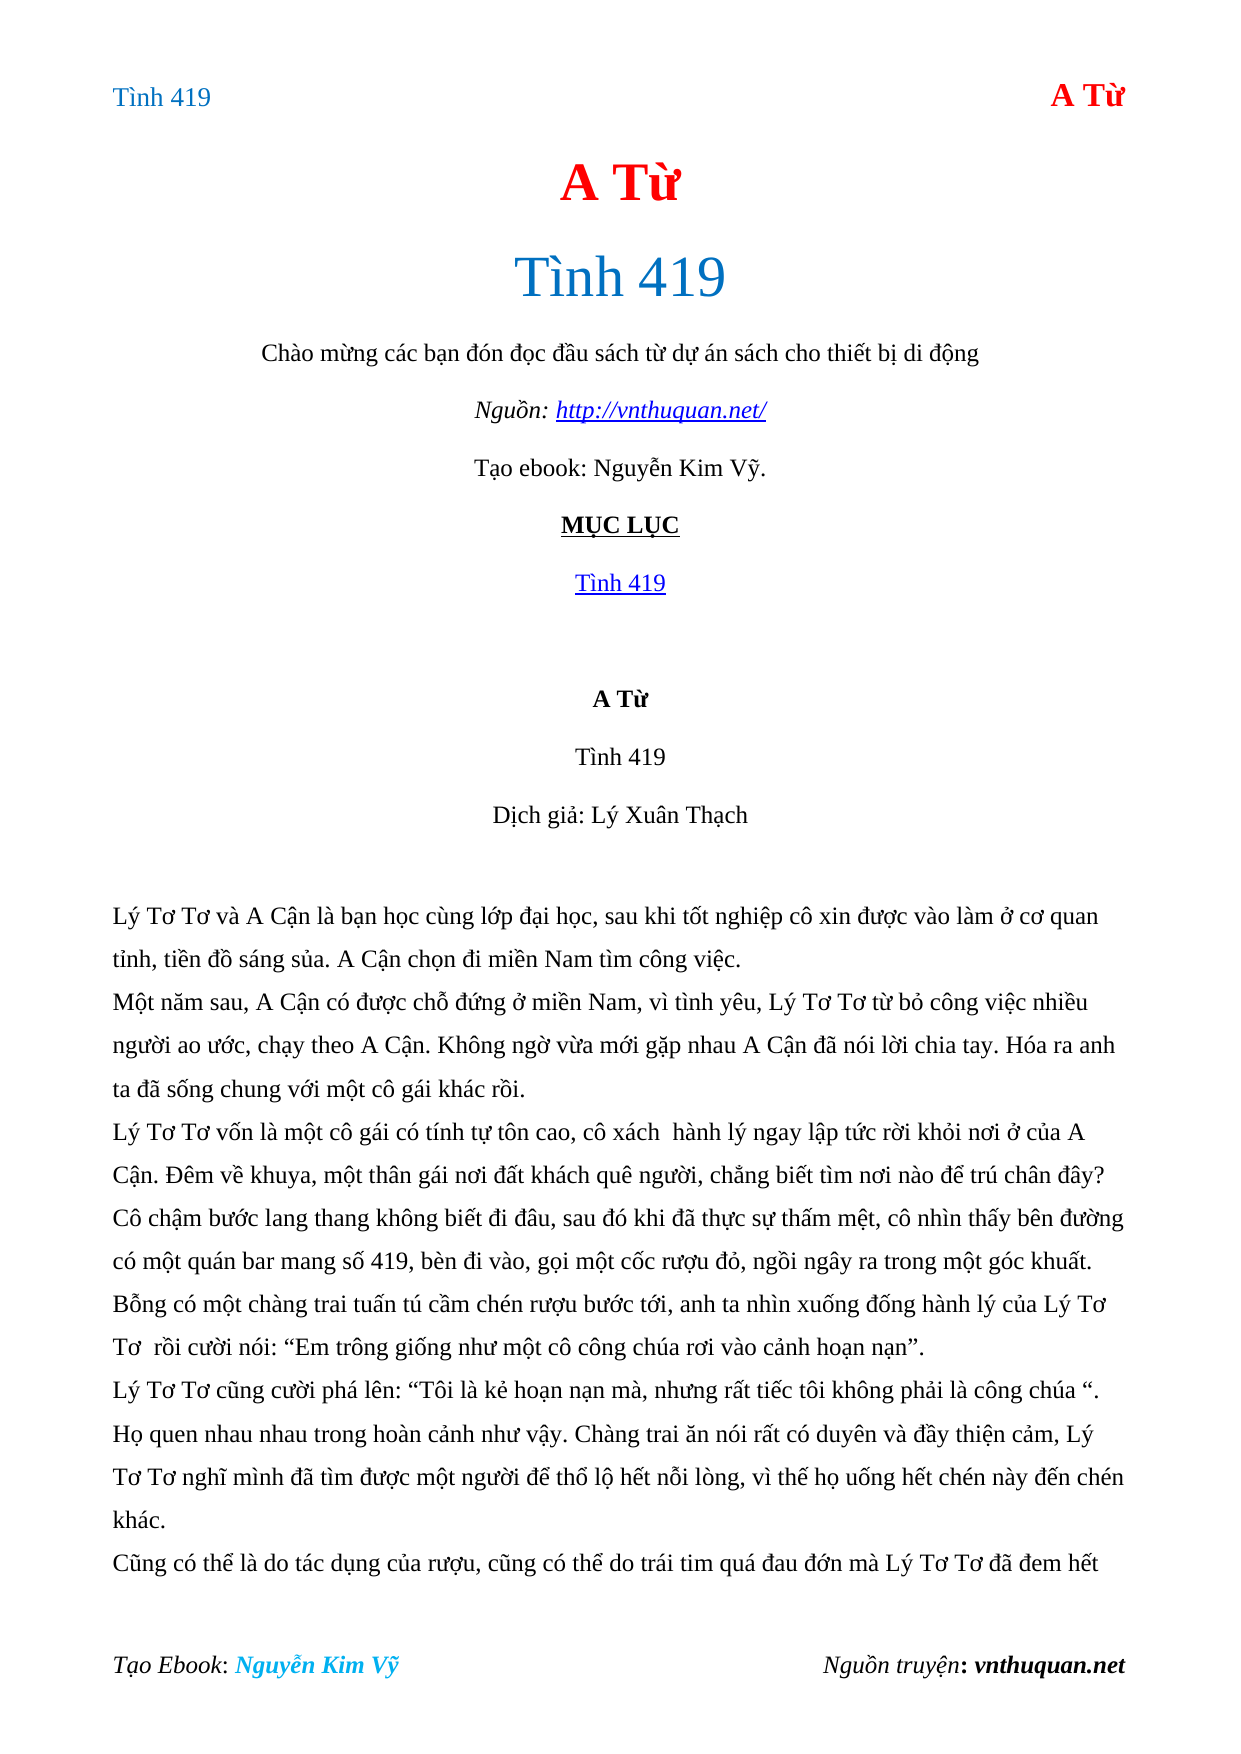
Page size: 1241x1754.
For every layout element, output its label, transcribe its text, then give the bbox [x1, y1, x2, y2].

text Tình 419 [112, 742, 1128, 771]
text Tình 419 [112, 568, 1128, 597]
text MỤC LỤC [112, 511, 1128, 539]
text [112, 858, 1128, 1577]
text Chào mừng các bạn đón đọc đầu sách từ dự án sách cho thiết bị di động Nguồn: http://vnthuquan.net/ Tạo ebook: Nguyễn Kim Vỹ. [112, 338, 1128, 481]
text Tình 419 [112, 241, 1128, 308]
text Dịch giả: Lý Xuân Thạch [112, 800, 1128, 829]
text A Từ [112, 684, 1128, 713]
text A Từ [112, 150, 1128, 212]
